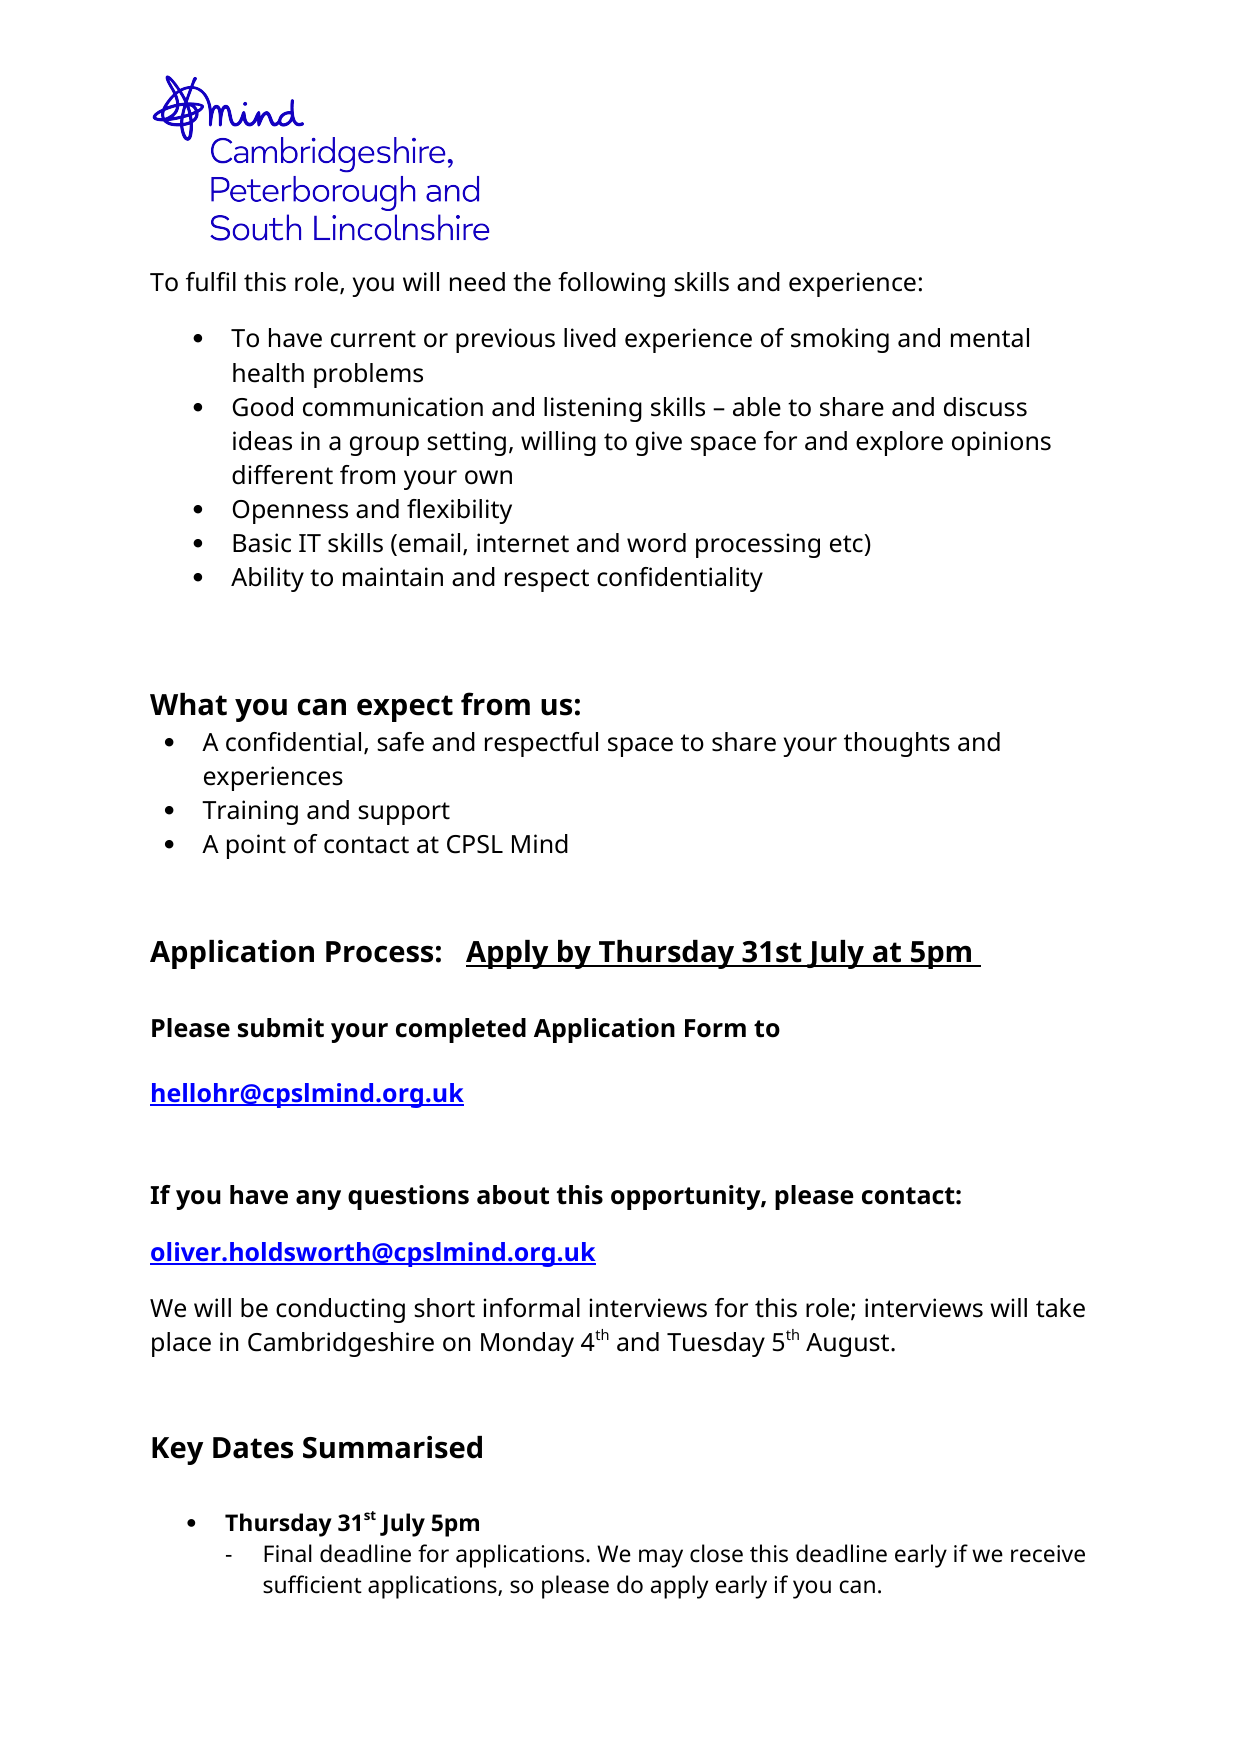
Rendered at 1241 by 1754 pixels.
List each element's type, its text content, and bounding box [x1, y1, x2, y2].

list Basic IT skills (email, internet and word processing etc) [194, 526, 1090, 559]
list Final deadline for applications. We may close this deadline early if we receive sufficient applications, so please do apply early if you can. [225, 1538, 1090, 1600]
text hellohr@cpslmind.org.uk [150, 1075, 1090, 1109]
text Application Process: Apply by Thursday 31st July at 5pm [150, 931, 1090, 971]
text oliver.holdsworth@cpslmind.org.uk [150, 1234, 1090, 1268]
text Key Dates Summarised [150, 1427, 1090, 1467]
text We will be conducting short informal interviews for this role; interviews will take place in Cambridgeshire on Monday 4th and Tuesday 5th August. [150, 1291, 1090, 1359]
list A confidential, safe and respectful space to share your thoughts and experiences [165, 724, 1090, 792]
list Thursday 31st July 5pm [187, 1507, 1090, 1538]
list Training and support [165, 792, 1090, 826]
text To fulfil this role, you will need the following skills and experience: [150, 264, 1090, 298]
picture [150, 73, 498, 265]
list Good communication and listening skills – able to share and discuss ideas in a group setting, willing to give space for and explore opinions different from your own [194, 389, 1090, 491]
text If you have any questions about this opportunity, please contact: [150, 1177, 1090, 1212]
list A point of contact at CPSL Mind [165, 826, 1090, 860]
text Please submit your completed Application Form to [150, 1011, 1090, 1045]
list To have current or previous lived experience of smoking and mental health problems [194, 321, 1090, 389]
list Openness and flexibility [194, 491, 1090, 526]
text What you can expect from us: [150, 684, 1090, 724]
list Ability to maintain and respect confidentiality [194, 559, 1090, 594]
